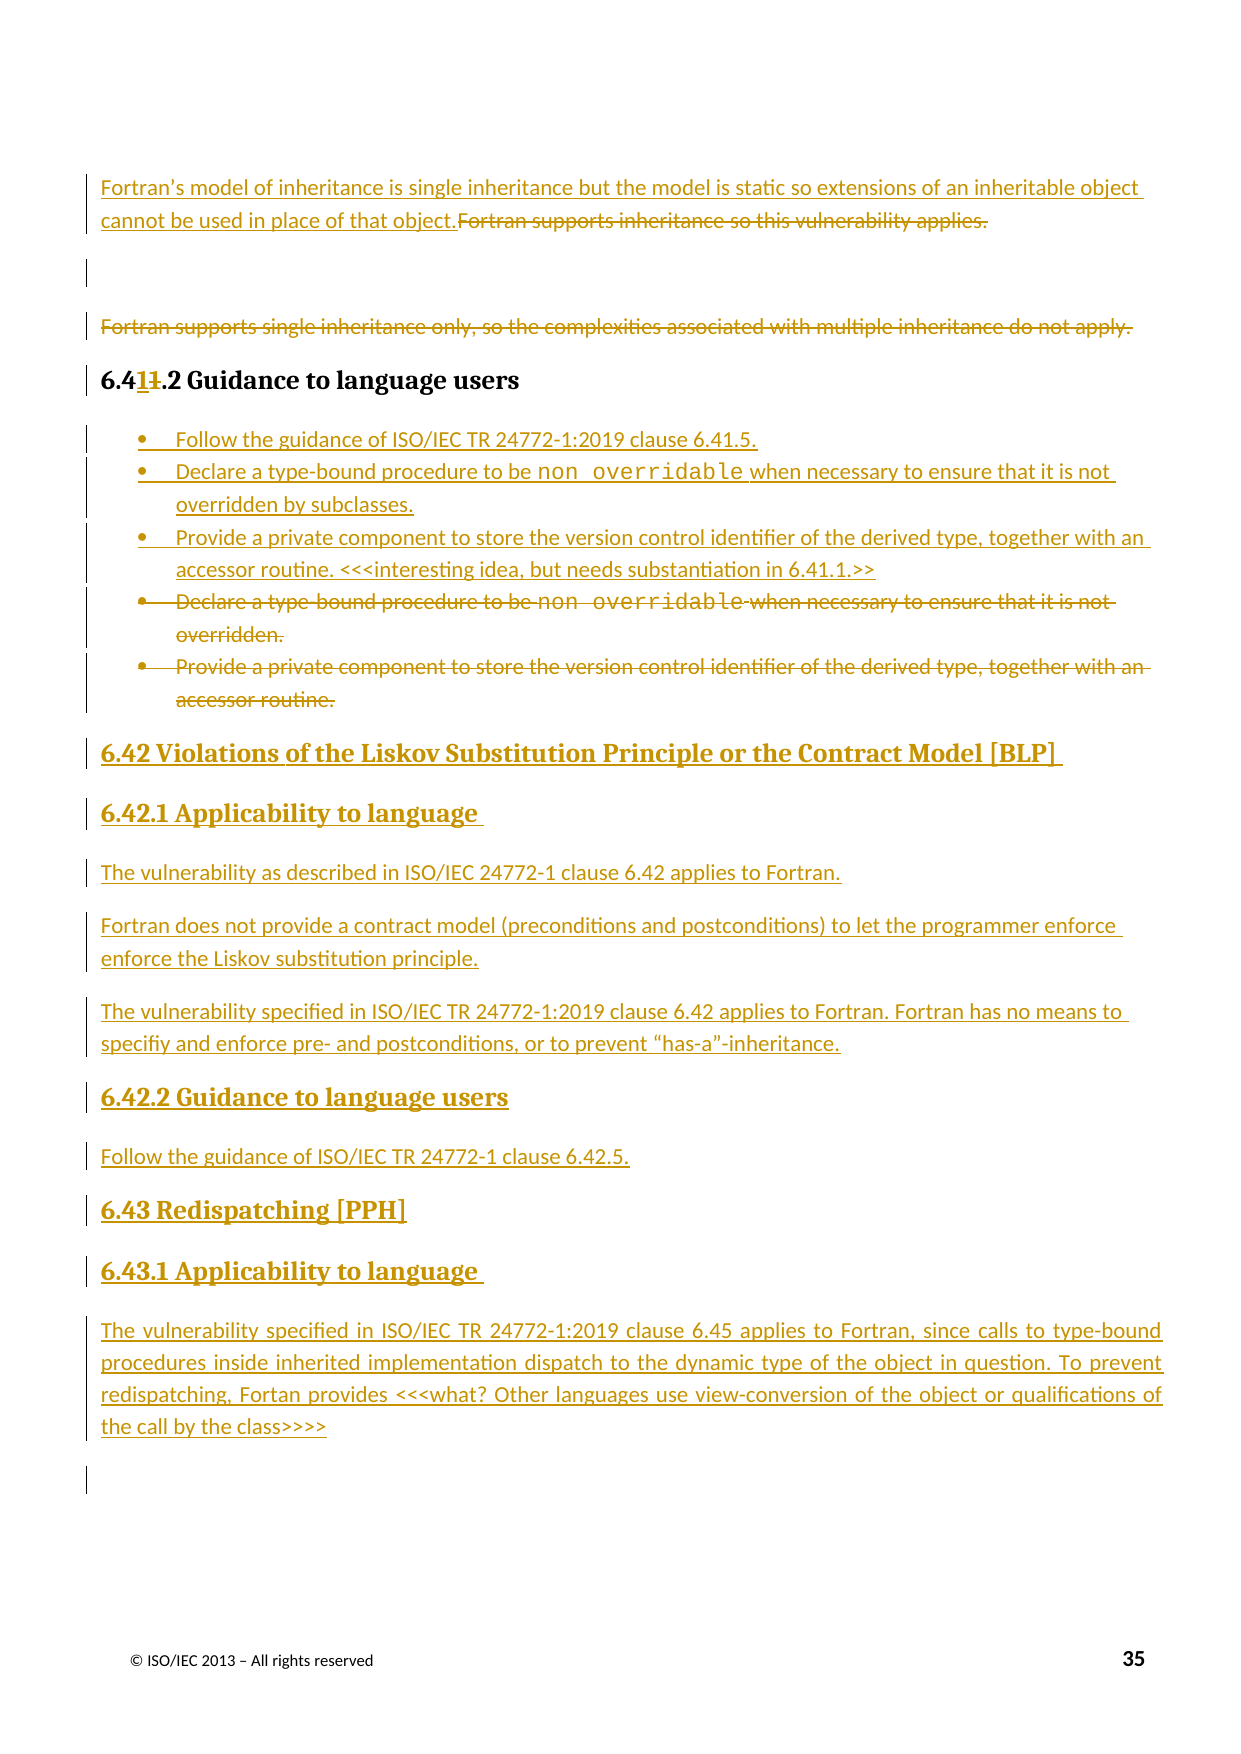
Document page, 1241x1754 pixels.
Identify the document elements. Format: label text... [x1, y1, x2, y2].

subtitle 6.4.2 Guidance to language users [101, 365, 1164, 396]
